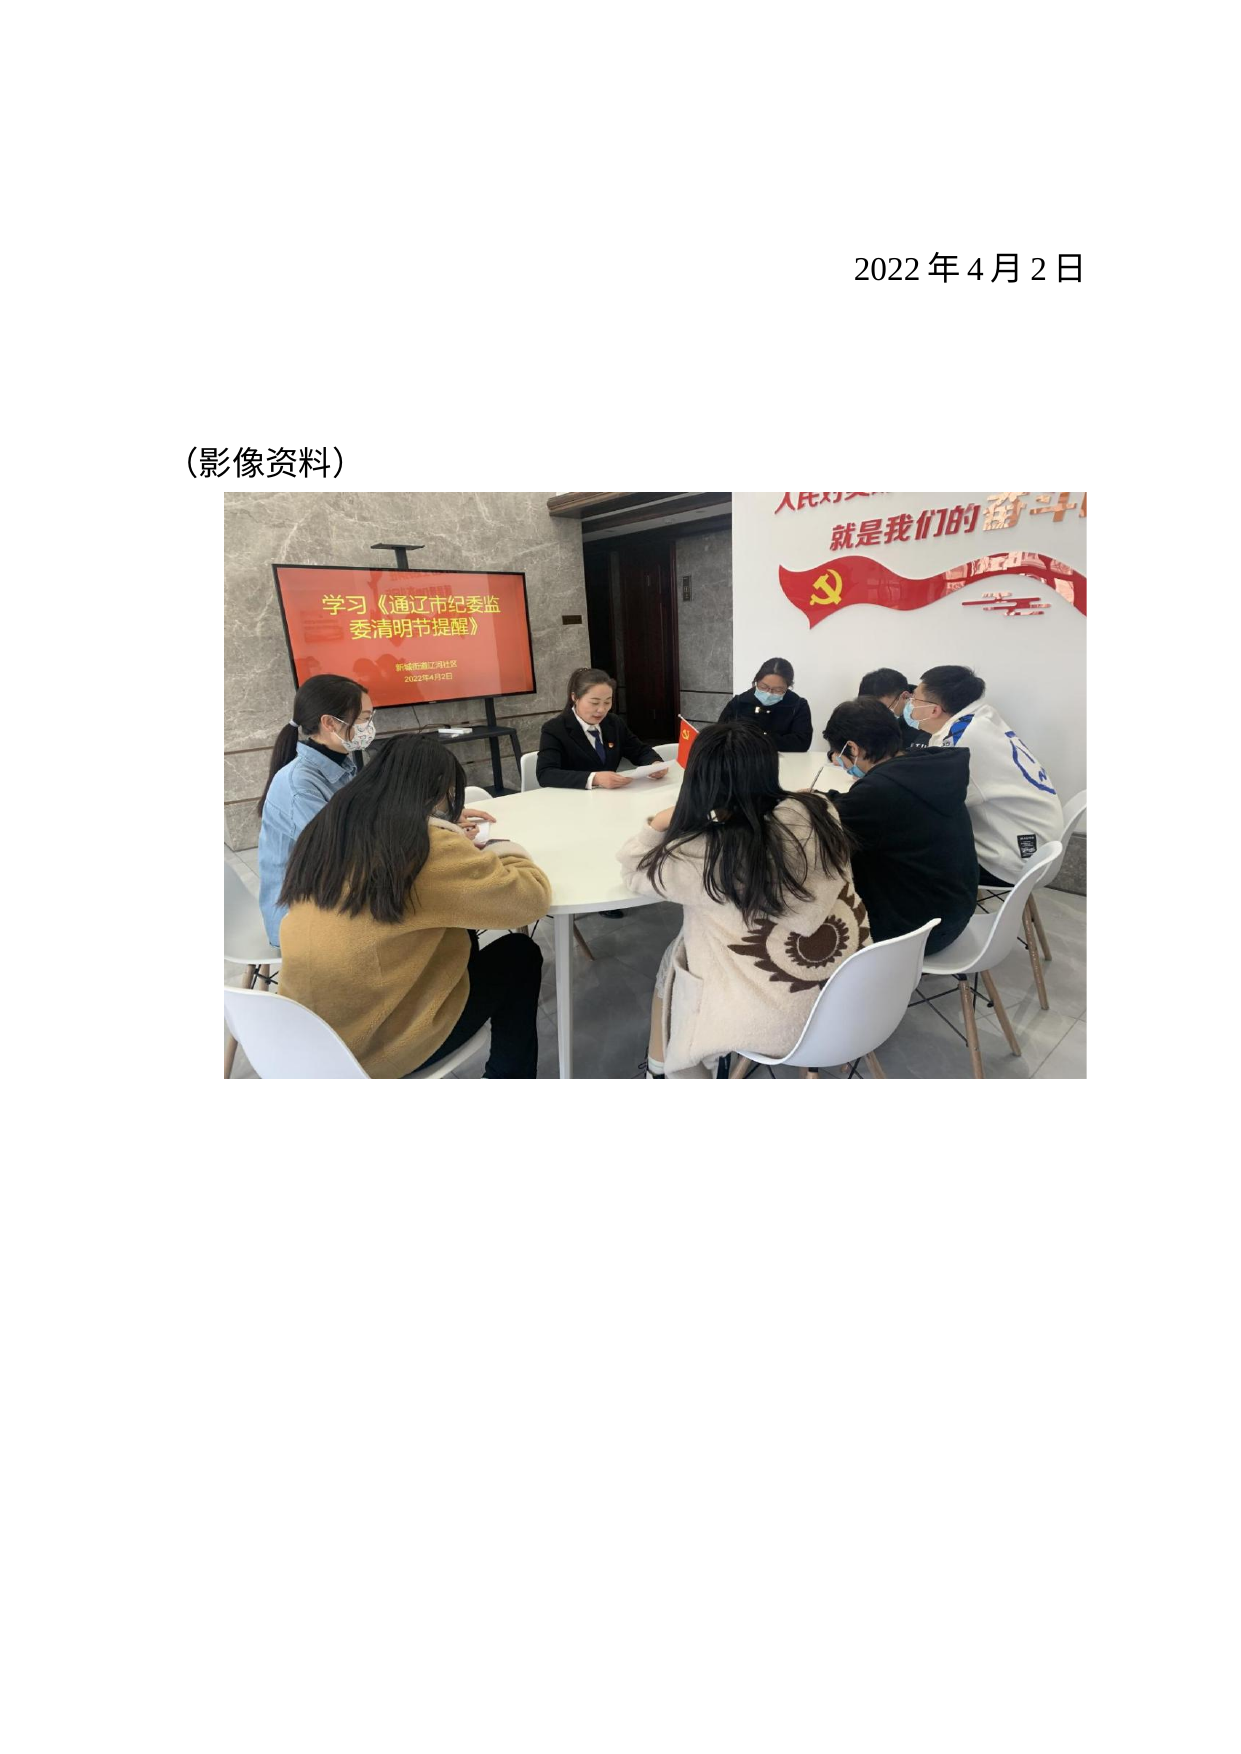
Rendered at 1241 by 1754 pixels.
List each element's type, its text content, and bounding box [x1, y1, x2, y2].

text （影像资料） [165, 428, 1087, 493]
picture [224, 492, 1087, 1079]
text 2022年4月2日 [165, 233, 1087, 298]
